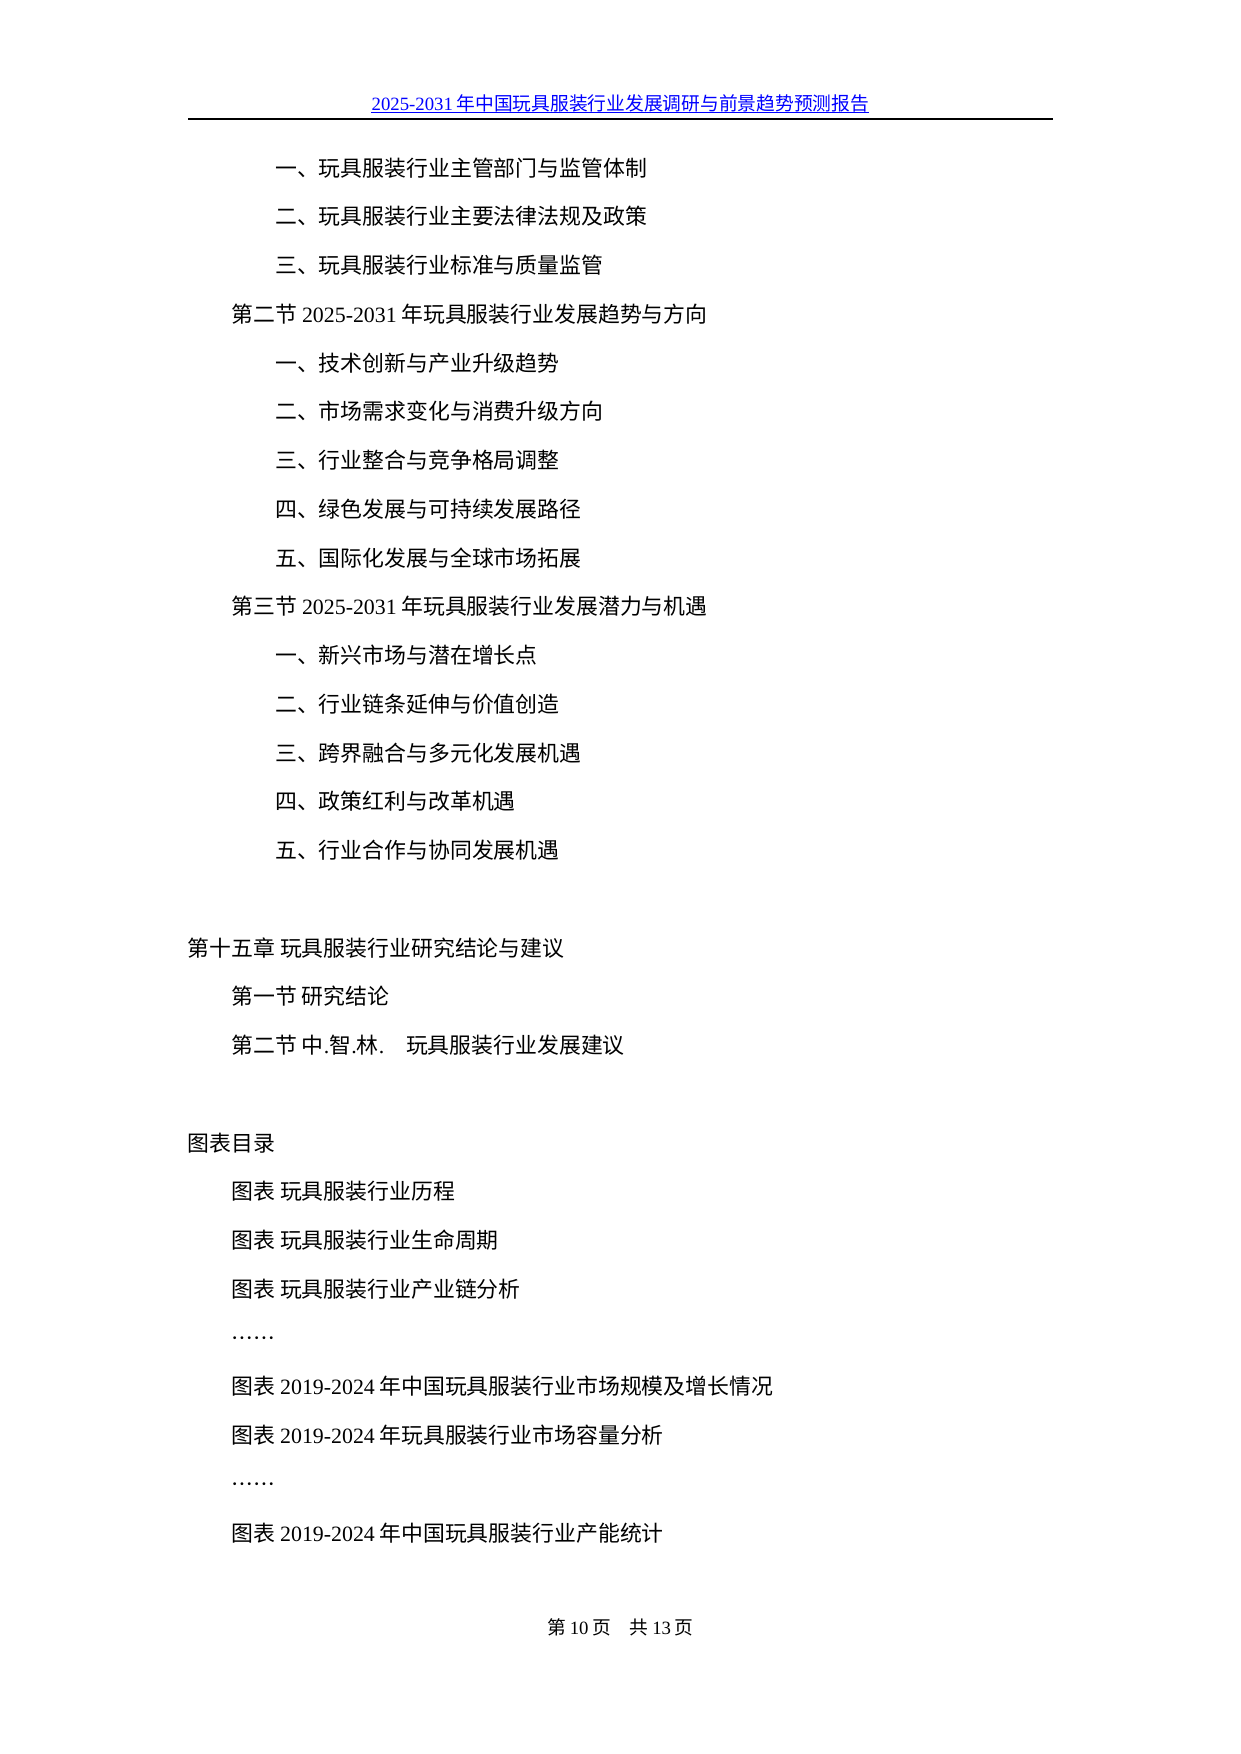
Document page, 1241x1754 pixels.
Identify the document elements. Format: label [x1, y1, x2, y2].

text [187, 150, 1053, 1548]
